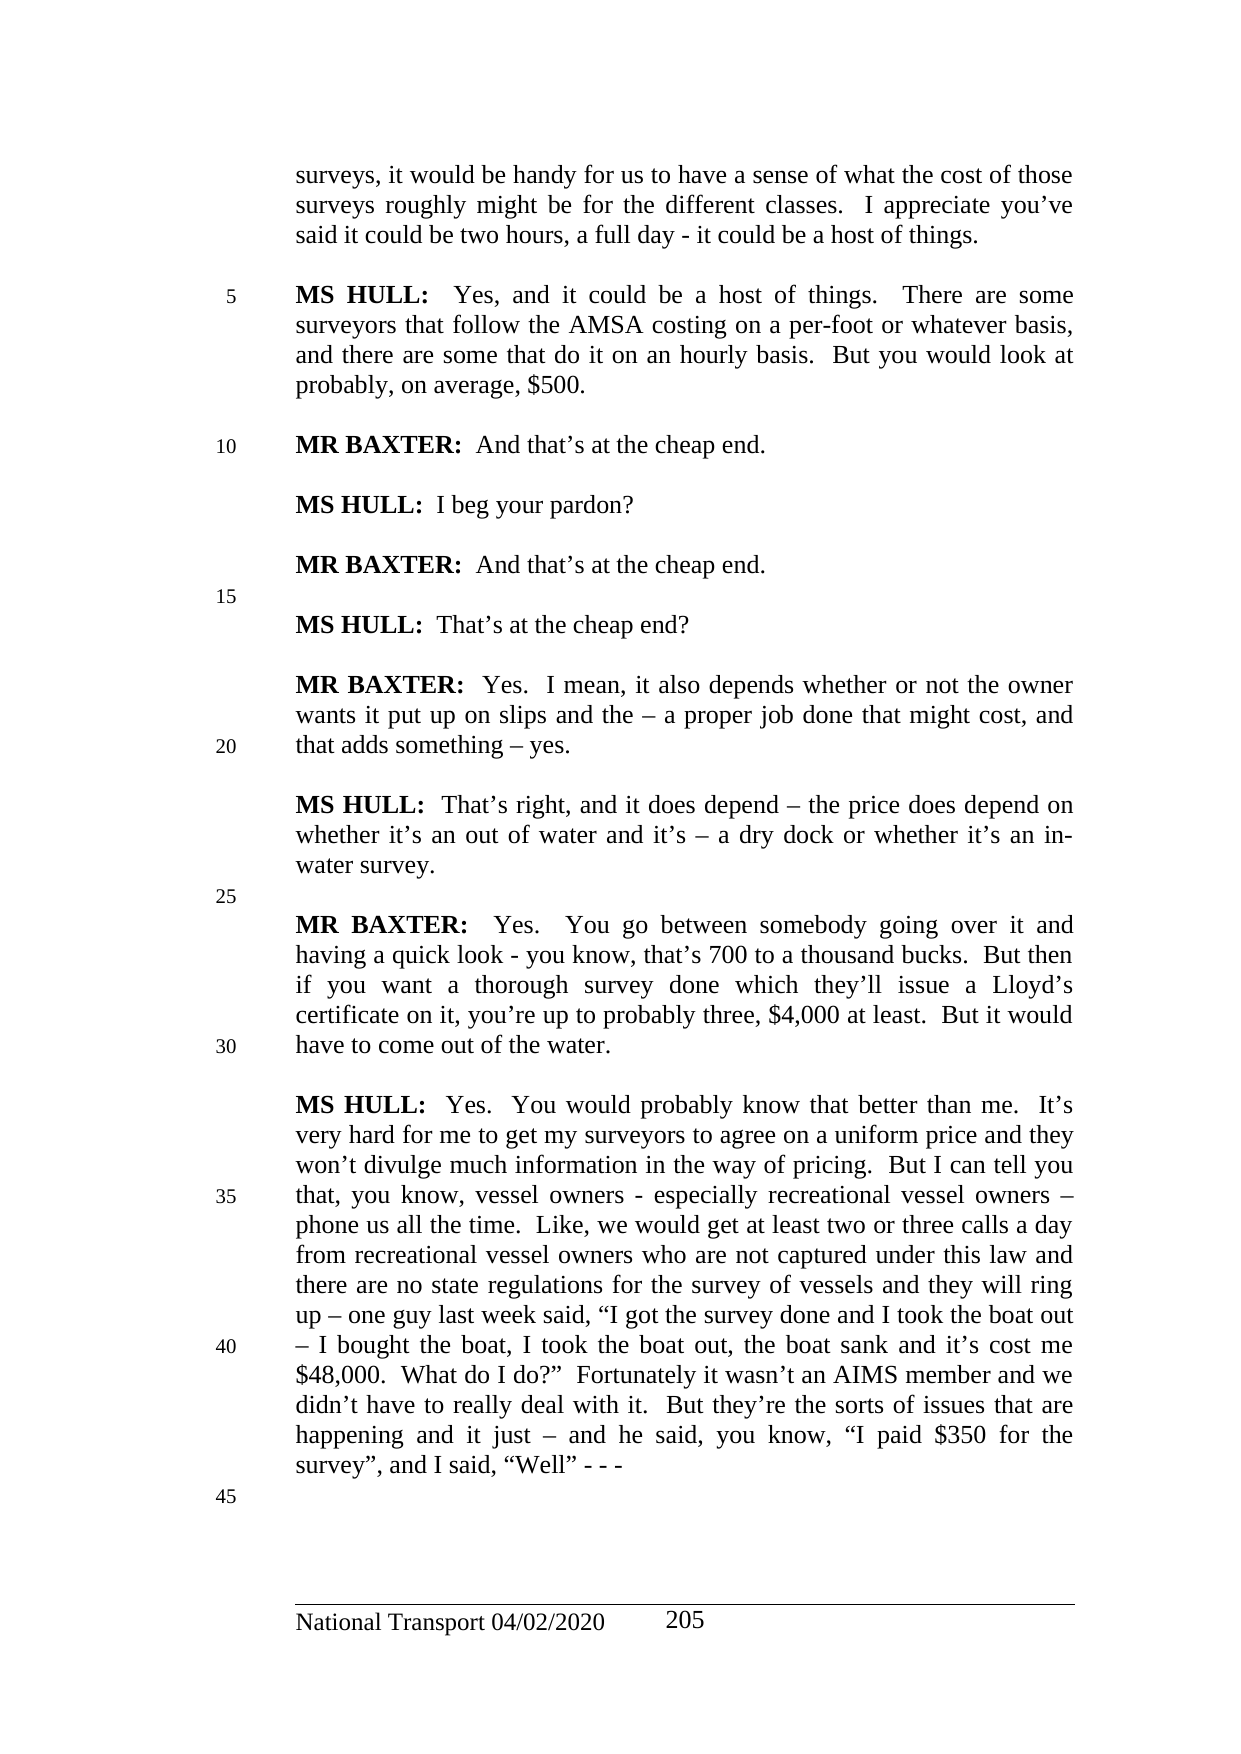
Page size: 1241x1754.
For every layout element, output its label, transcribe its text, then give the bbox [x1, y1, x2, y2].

text MS HULL: I beg your pardon? [295, 489, 1075, 519]
text MS HULL: Yes, and it could be a host of things. There are some surveyors that follow the AMSA costing on a per-foot or whatever basis, and there are some that do it on an hourly basis. But you would look at probably, on average, $500. [295, 279, 1075, 399]
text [295, 159, 1075, 249]
text MS HULL: That’s right, and it does depend – the price does depend on whether it’s an out of water and it’s – a dry dock or whether it’s an in-water survey. [295, 789, 1075, 879]
text MR BAXTER: And that’s at the cheap end. [295, 429, 1075, 459]
text MS HULL: Yes. You would probably know that better than me. It’s very hard for me to get my surveyors to agree on a uniform price and they won’t divulge much information in the way of pricing. But I can tell you that, you know, vessel owners - especially recreational vessel owners – phone us all the time. Like, we would get at least two or three calls a day from recreational vessel owners who are not captured under this law and there are no state regulations for the survey of vessels and they will ring up – one guy last week said, “I got the survey done and I took the boat out – I bought the boat, I took the boat out, the boat sank and it’s cost me $48,000. What do I do?” Fortunately it wasn’t an AIMS member and we didn’t have to really deal with it. But they’re the sorts of issues that are happening and it just – and he said, you know, “I paid $350 for the survey”, and I said, “Well” - - - [295, 1089, 1075, 1479]
text MR BAXTER: And that’s at the cheap end. [295, 549, 1075, 579]
text MS HULL: That’s at the cheap end? [295, 609, 1075, 639]
text MR BAXTER: Yes. You go between somebody going over it and having a quick look - you know, that’s 700 to a thousand bucks. But then if you want a thorough survey done which they’ll issue a Lloyd’s certificate on it, you’re up to probably three, $4,000 at least. But it would have to come out of the water. [295, 909, 1075, 1059]
text MR BAXTER: Yes. I mean, it also depends whether or not the owner wants it put up on slips and the – a proper job done that might cost, and that adds something – yes. [295, 669, 1075, 759]
